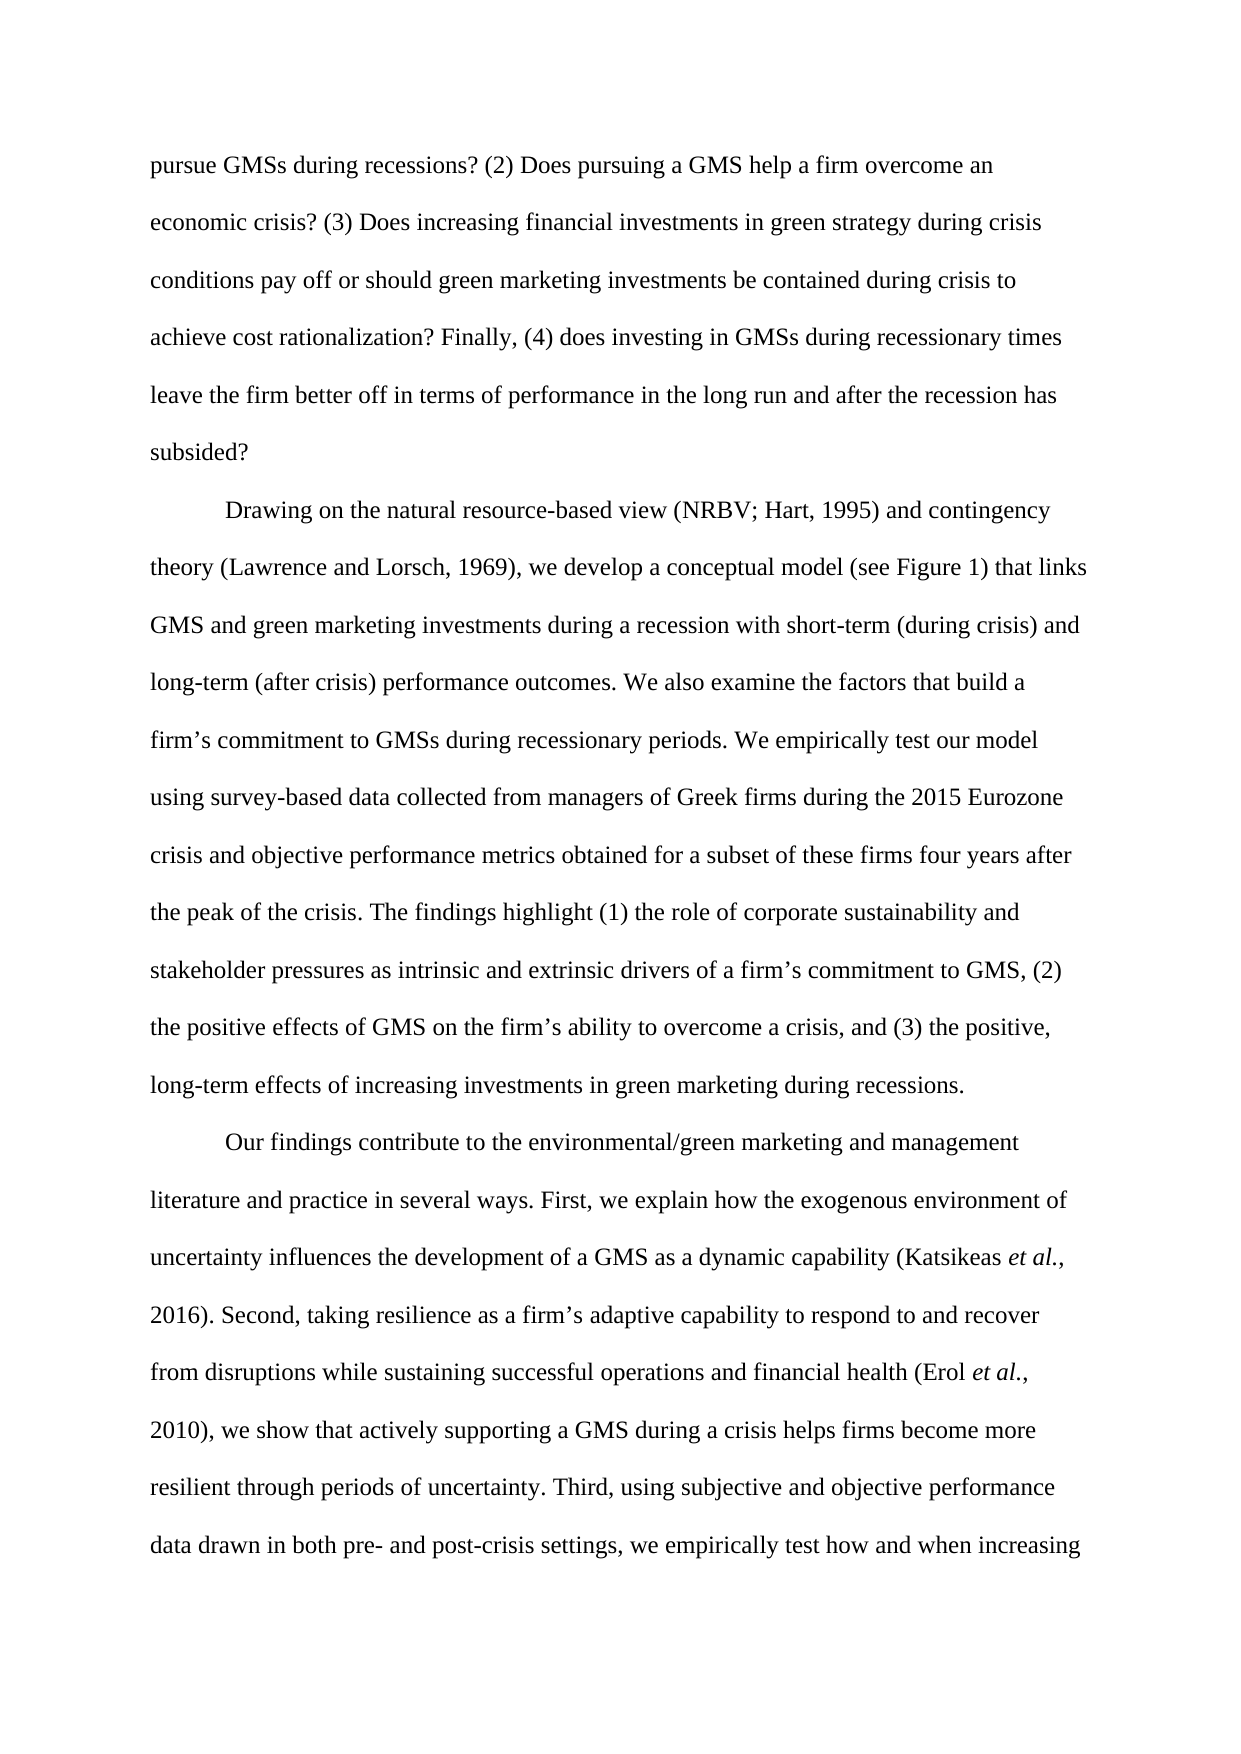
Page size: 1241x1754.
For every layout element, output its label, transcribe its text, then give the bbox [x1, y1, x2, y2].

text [150, 150, 1090, 466]
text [150, 1127, 1090, 1559]
text Drawing on the natural resource-based view (NRBV; Hart, 1995) and contingency theory (Lawrence and Lorsch, 1969), we develop a conceptual model (see Figure 1) that links GMS and green marketing investments during a recession with short-term (during crisis) and long-term (after crisis) performance outcomes. We also examine the factors that build a firm’s commitment to GMSs during recessionary periods. We empirically test our model using survey-based data collected from managers of Greek firms during the 2015 Eurozone crisis and objective performance metrics obtained for a subset of these firms four years after the peak of the crisis. The findings highlight (1) the role of corporate sustainability and stakeholder pressures as intrinsic and extrinsic drivers of a firm’s commitment to GMS, (2) the positive effects of GMS on the firm’s ability to overcome a crisis, and (3) the positive, long-term effects of increasing investments in green marketing during recessions. [150, 495, 1090, 1099]
